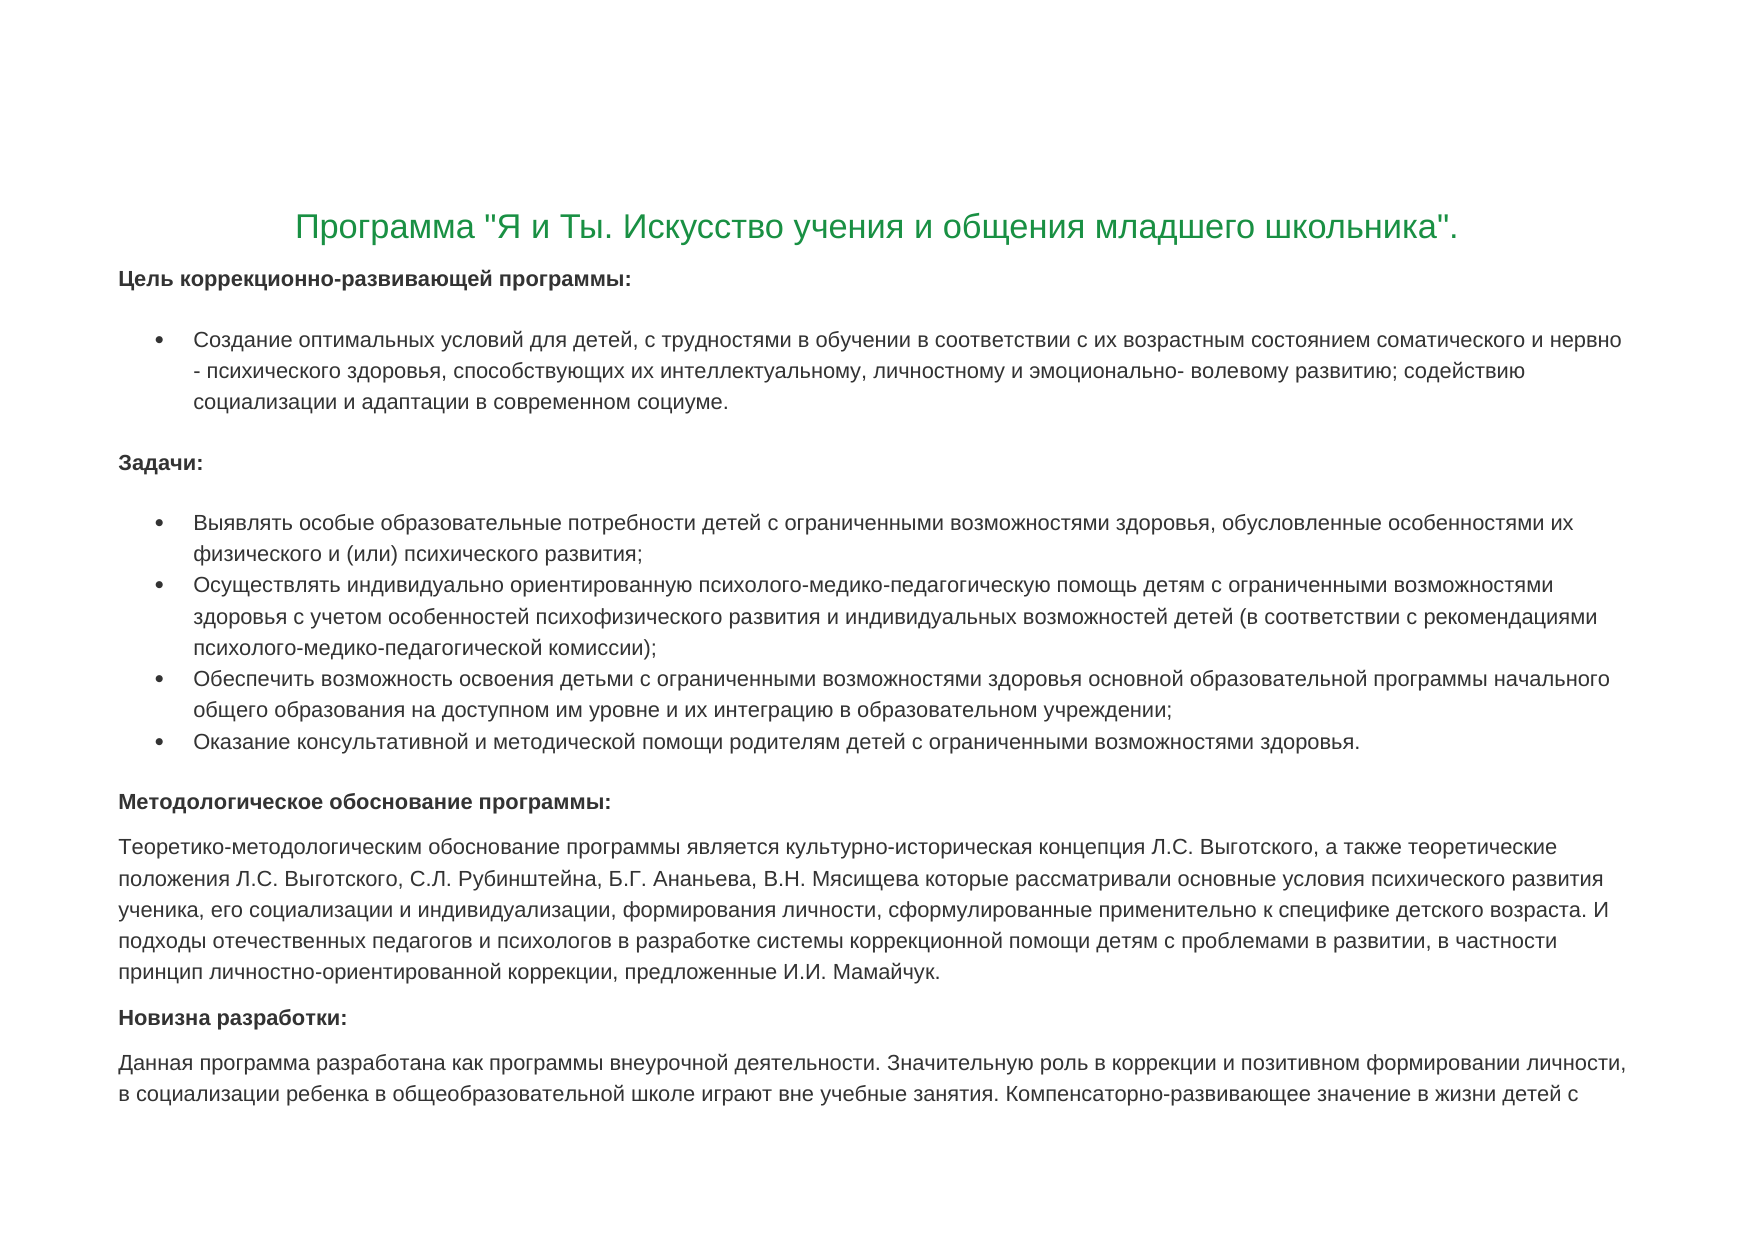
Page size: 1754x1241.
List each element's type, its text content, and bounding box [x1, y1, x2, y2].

list Обеспечить возможность освоения детьми с ограниченными возможностями здоровья основной образовательной программы начального общего образования на доступном им уровне и их интеграцию в образовательном учреждении; [156, 660, 1636, 722]
text Методологическое обоснование программы: [118, 783, 1636, 814]
text Цель коррекционно-развивающей программы: [118, 260, 1636, 291]
text Новизна разработки: [118, 998, 1636, 1030]
list Создание оптимальных условий для детей, с трудностями в обучении в соответствии с их возрастным состоянием соматического и нервно - психического здоровья, способствующих их интеллектуальному, личностному и эмоционально- волевому развитию; содействию социализации и адаптации в современном социуме. [156, 320, 1636, 414]
list Выявлять особые образовательные потребности детей с ограниченными возможностями здоровья, обусловленные особенностями их физического и (или) психического развития; [156, 504, 1636, 566]
text Программа "Я и Ты. Искусство учения и общения младшего школьника". [118, 205, 1636, 246]
list Оказание консультативной и методической помощи родителям детей с ограниченными возможностями здоровья. [156, 722, 1636, 754]
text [118, 1044, 1636, 1106]
list Осуществлять индивидуально ориентированную психолого-медико-педагогическую помощь детям с ограниченными возможностями здоровья с учетом особенностей психофизического развития и индивидуальных возможностей детей (в соответствии с рекомендациями психолого-медико-педагогической комиссии); [156, 566, 1636, 660]
text Теоретико-методологическим обоснование программы является культурно-историческая концепция Л.С. Выготского, а также теоретические положения Л.С. Выготского, С.Л. Рубинштейна, Б.Г. Ананьева, В.Н. Мясищева которые рассматривали основные условия психического развития ученика, его социализации и индивидуализации, формирования личности, сформулированные применительно к специфике детского возраста. И подходы отечественных педагогов и психологов в разработке системы коррекционной помощи детям с проблемами в развитии, в частности принцип личностно-ориентированной коррекции, предложенные И.И. Мамайчук. [118, 828, 1636, 984]
text Задачи: [118, 443, 1636, 474]
